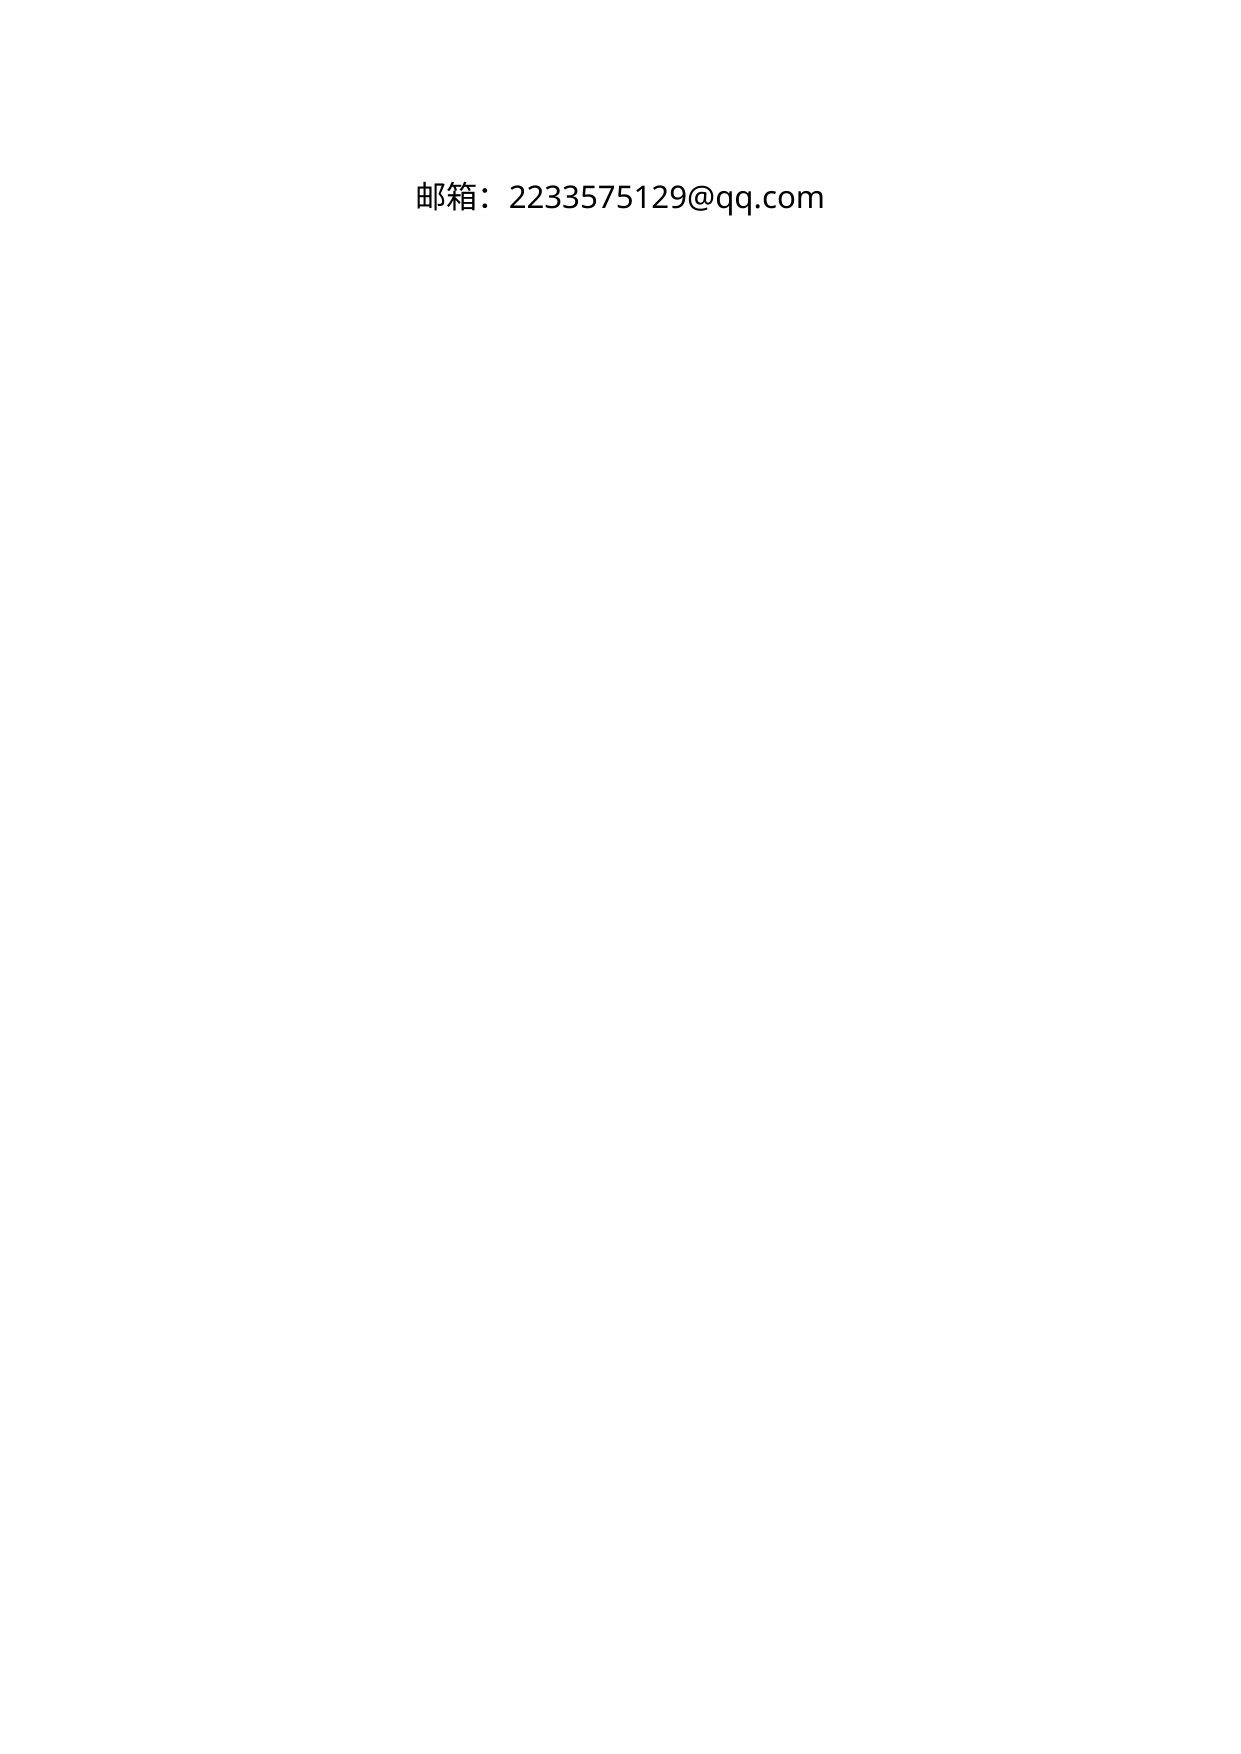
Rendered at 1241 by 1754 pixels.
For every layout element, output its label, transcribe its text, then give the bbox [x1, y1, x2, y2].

text 邮箱：2233575129@qq.com [187, 162, 1053, 227]
